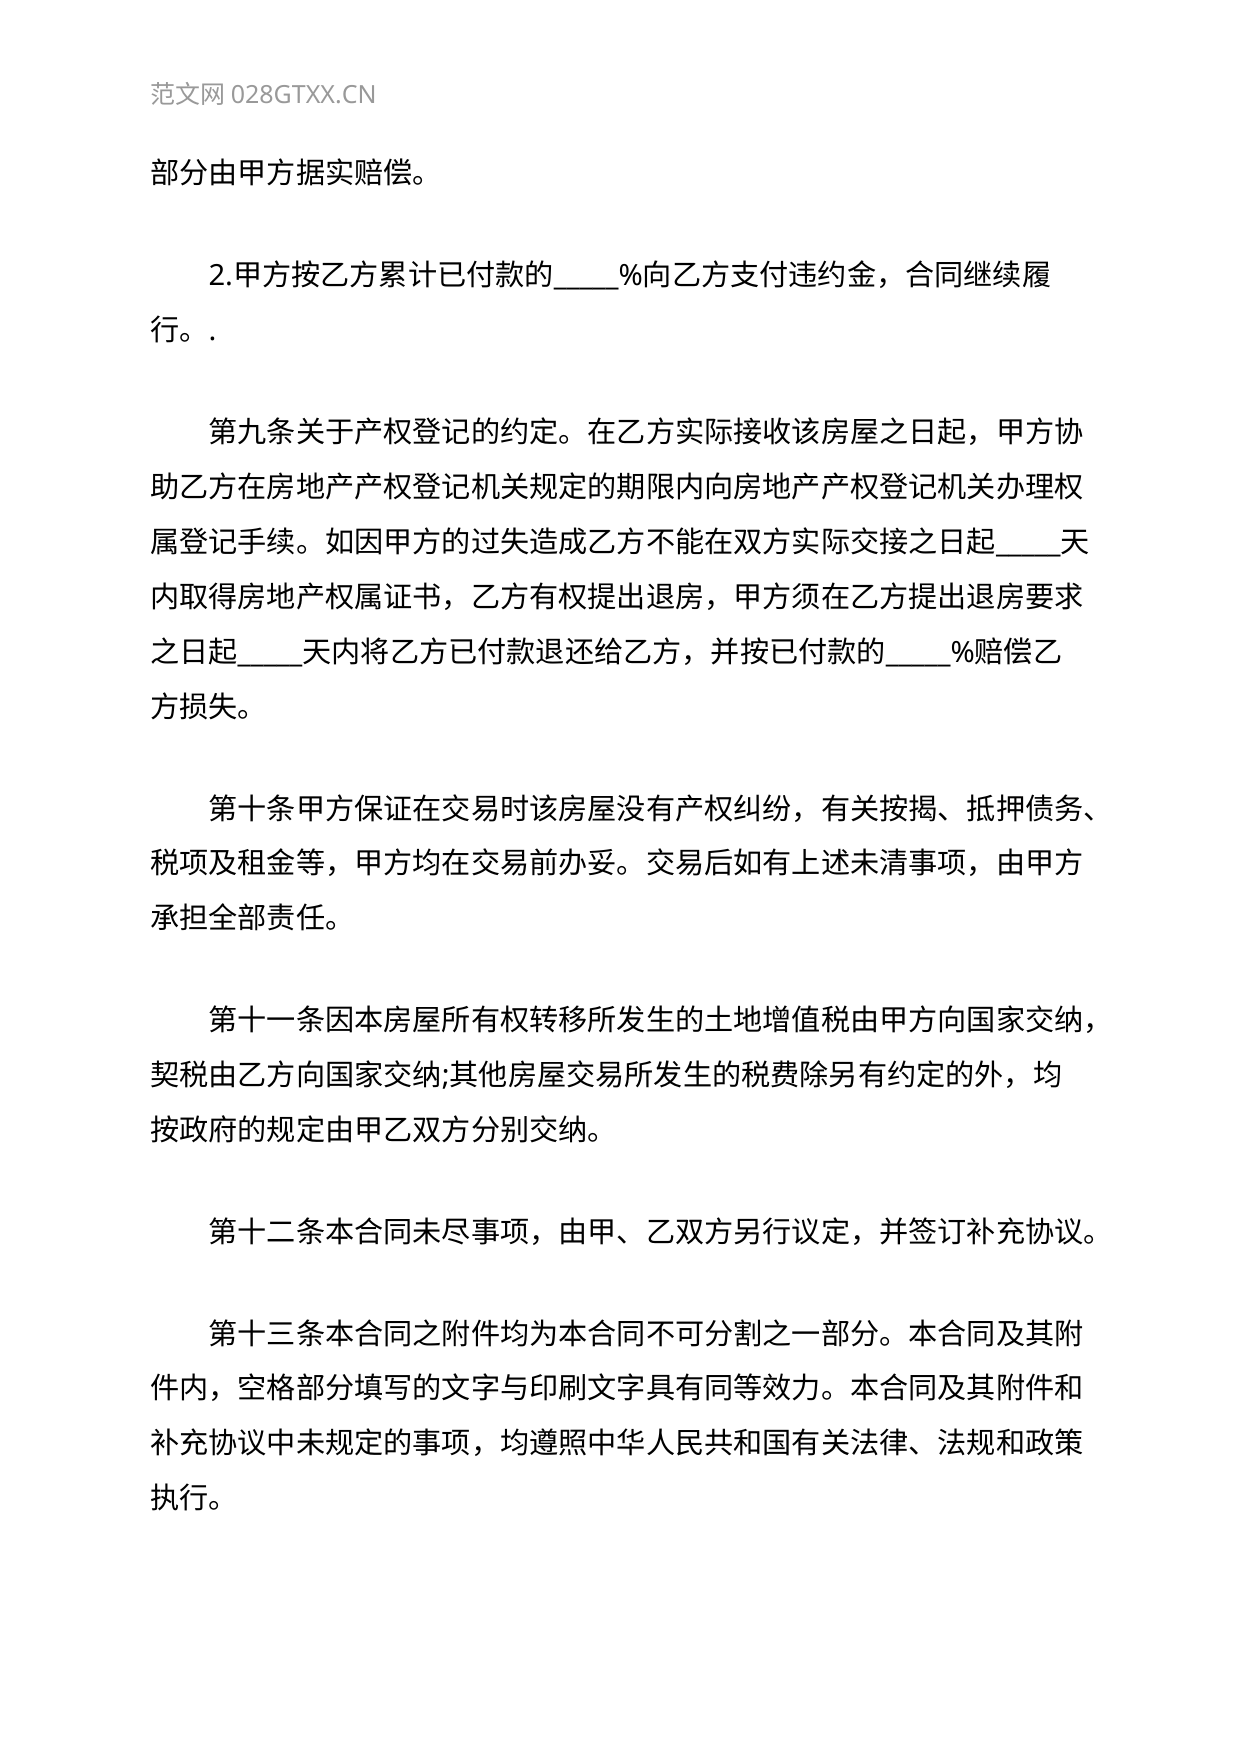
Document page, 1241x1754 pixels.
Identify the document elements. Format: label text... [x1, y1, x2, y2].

text 2.甲方按乙方累计已付款的_____%向乙方支付违约金，合同继续履行。. [150, 252, 1090, 349]
text 第十二条本合同未尽事项，由甲、乙双方另行议定，并签订补充协议。 [150, 1208, 1090, 1251]
text 第十条甲方保证在交易时该房屋没有产权纠纷，有关按揭、抵押债务、税项及租金等，甲方均在交易前办妥。交易后如有上述未清事项，由甲方承担全部责任。 [150, 785, 1090, 937]
text 第十一条因本房屋所有权转移所发生的土地增值税由甲方向国家交纳，契税由乙方向国家交纳;其他房屋交易所发生的税费除另有约定的外，均按政府的规定由甲乙双方分别交纳。 [150, 997, 1090, 1149]
text 第十三条本合同之附件均为本合同不可分割之一部分。本合同及其附件内，空格部分填写的文字与印刷文字具有同等效力。本合同及其附件和补充协议中未规定的事项，均遵照中华人民共和国有关法律、法规和政策执行。 [150, 1310, 1090, 1517]
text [150, 150, 1090, 192]
text 第九条关于产权登记的约定。在乙方实际接收该房屋之日起，甲方协助乙方在房地产产权登记机关规定的期限内向房地产产权登记机关办理权属登记手续。如因甲方的过失造成乙方不能在双方实际交接之日起_____天内取得房地产权属证书，乙方有权提出退房，甲方须在乙方提出退房要求之日起_____天内将乙方已付款退还给乙方，并按已付款的_____%赔偿乙方损失。 [150, 409, 1090, 726]
